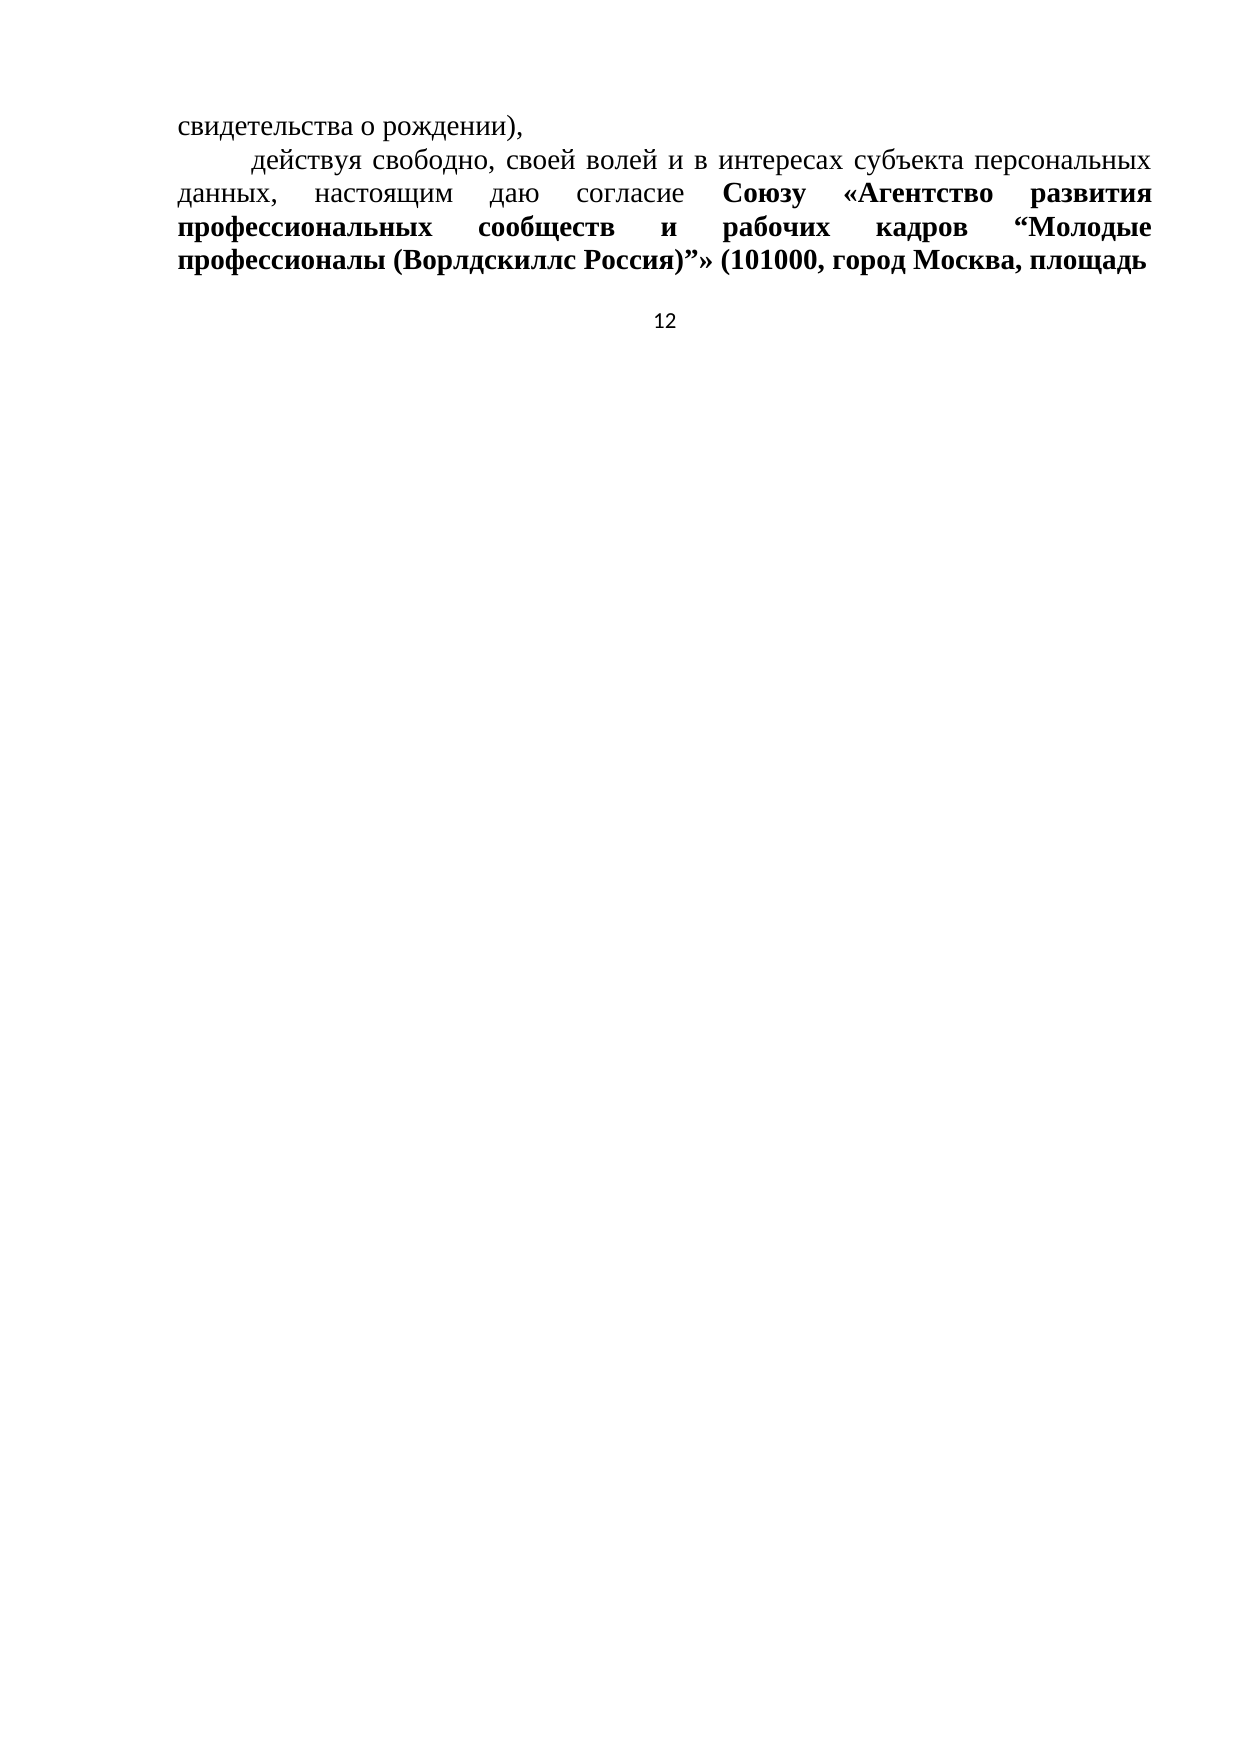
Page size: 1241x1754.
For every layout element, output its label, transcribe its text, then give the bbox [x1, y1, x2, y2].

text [177, 108, 1152, 142]
text действуя свободно, своей волей и в интересах субъекта персональных данных, настоящим даю согласие Союзу «Агентство развития профессиональных сообществ и рабочих кадров “Молодые профессионалы (Ворлдскиллс Россия)”» (101000, город Москва, площадь [177, 142, 1152, 276]
